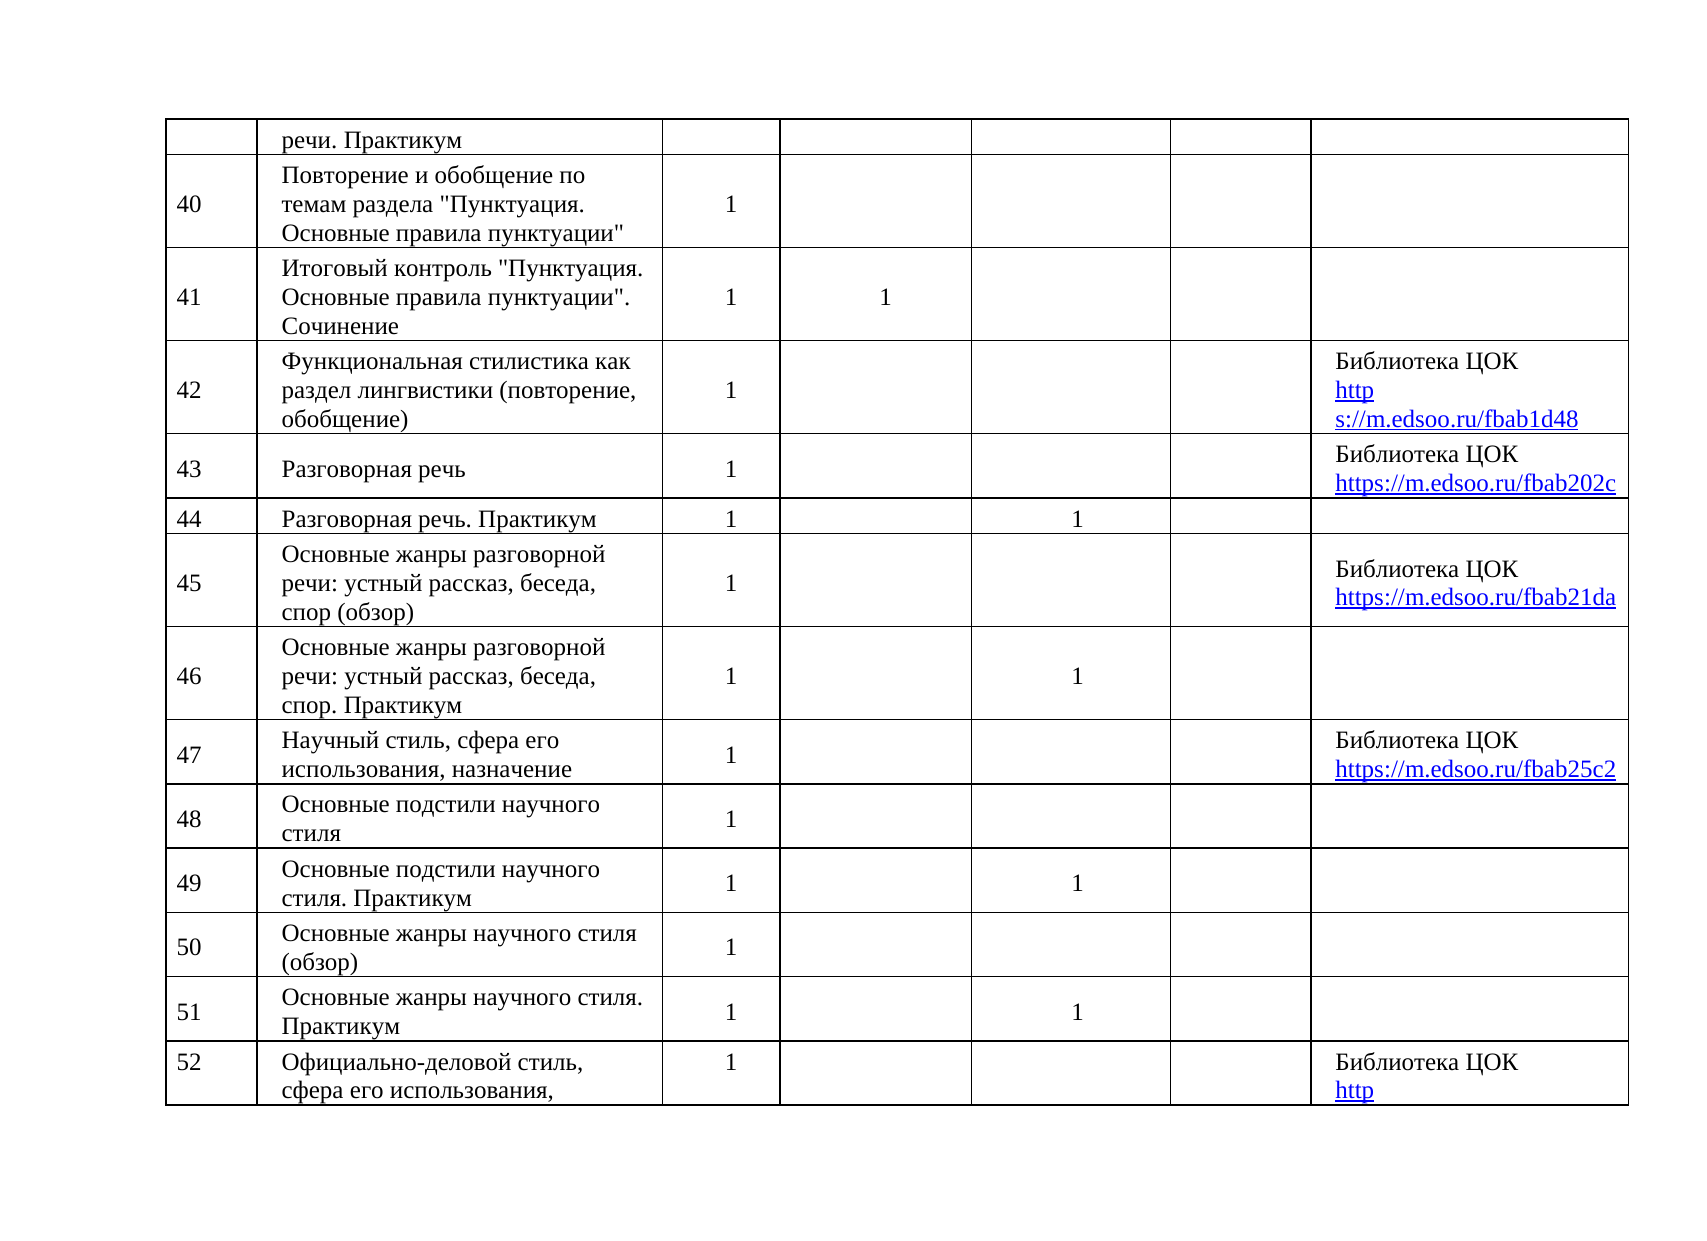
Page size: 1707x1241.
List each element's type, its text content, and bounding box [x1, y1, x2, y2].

table_cell [781, 499, 971, 532]
table_cell [1171, 785, 1310, 847]
table_cell 44 [167, 499, 256, 532]
table_cell 1 [972, 627, 1170, 718]
table_cell 1 [663, 434, 779, 497]
table_cell 39 [167, 120, 256, 154]
table_cell [972, 434, 1170, 497]
table_cell [972, 785, 1170, 847]
table_cell 1 [663, 977, 779, 1040]
table_cell 1 [663, 155, 779, 247]
table_cell Разговорная речь. Практикум [258, 499, 662, 532]
table_cell [1312, 849, 1628, 911]
table_cell 1 [972, 849, 1170, 911]
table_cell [1312, 1042, 1628, 1104]
table_cell [781, 977, 971, 1040]
table_cell [781, 155, 971, 247]
table_cell [1171, 434, 1310, 497]
table_cell Основные жанры разговорной речи: устный рассказ, беседа, спор (обзор) [258, 534, 662, 626]
table_cell [1312, 785, 1628, 847]
table_cell Библиотека ЦОК https://m.edsoo.ru/fbab25c2 [1312, 720, 1628, 783]
table_cell [1171, 1042, 1310, 1104]
table_cell 48 [167, 785, 256, 847]
table_cell [781, 785, 971, 847]
table_cell 51 [167, 977, 256, 1040]
table_cell 52 [167, 1042, 256, 1104]
table_cell Функциональная стилистика как раздел лингвистики (повторение, обобщение) [258, 341, 662, 433]
table_cell [972, 913, 1170, 976]
table_cell [1312, 155, 1628, 247]
table_cell [1171, 155, 1310, 247]
table_cell 1 [663, 534, 779, 626]
table_cell 42 [167, 341, 256, 433]
table_cell [1171, 627, 1310, 718]
table_cell [972, 155, 1170, 247]
table_cell [1312, 248, 1628, 340]
table_cell [1312, 977, 1628, 1040]
table_cell 1 [663, 720, 779, 783]
table_cell 40 [167, 155, 256, 247]
table_cell Библиотека ЦОК https://m.edsoo.ru/fbab21da [1312, 534, 1628, 626]
table_cell [781, 1042, 971, 1104]
table_cell [1171, 499, 1310, 532]
table_cell Основные жанры разговорной речи: устный рассказ, беседа, спор. Практикум [258, 627, 662, 718]
table_cell 1 [663, 248, 779, 340]
table_cell 46 [167, 627, 256, 718]
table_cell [258, 1042, 662, 1104]
table_cell [1171, 913, 1310, 976]
table_cell [972, 534, 1170, 626]
table_cell 1 [972, 977, 1170, 1040]
table_cell Основные подстили научного стиля. Практикум [258, 849, 662, 911]
table_cell [972, 248, 1170, 340]
table_cell 1 [972, 499, 1170, 532]
table_cell 43 [167, 434, 256, 497]
table_cell Библиотека ЦОК https://m.edsoo.ru/fbab202c [1312, 434, 1628, 497]
table_cell [1171, 849, 1310, 911]
table_cell 47 [167, 720, 256, 783]
table_cell [972, 720, 1170, 783]
table_cell Повторение и обобщение по темам раздела "Пунктуация. Основные правила пунктуации" [258, 155, 662, 247]
table_cell [781, 434, 971, 497]
table_cell 1 [663, 785, 779, 847]
table_cell [781, 341, 971, 433]
table_cell [1312, 913, 1628, 976]
table_cell 1 [781, 248, 971, 340]
table_cell [1171, 534, 1310, 626]
table_cell 41 [167, 248, 256, 340]
table_cell 1 [663, 1042, 779, 1104]
table_cell 1 [663, 627, 779, 718]
table_cell [1171, 120, 1310, 154]
table_cell 50 [167, 913, 256, 976]
table_cell 1 [972, 120, 1170, 154]
table_cell [1171, 341, 1310, 433]
table_cell Научный стиль, сфера его использования, назначение [258, 720, 662, 783]
table_cell [972, 1042, 1170, 1104]
table_cell 1 [663, 120, 779, 154]
table_cell [1171, 720, 1310, 783]
table_cell [781, 849, 971, 911]
table_cell [1312, 120, 1628, 154]
table_cell Итоговый контроль "Пунктуация. Основные правила пунктуации". Сочинение [258, 248, 662, 340]
table_cell Библиотека ЦОК https://m.edsoo.ru/fbab1d48 [1312, 341, 1628, 433]
table_cell [781, 913, 971, 976]
table_cell 49 [167, 849, 256, 911]
table_cell [781, 720, 971, 783]
table_cell 1 [663, 341, 779, 433]
table_cell [1312, 499, 1628, 532]
table_cell [1312, 627, 1628, 718]
table_cell Разговорная речь [258, 434, 662, 497]
table_cell 1 [663, 499, 779, 532]
table_cell [781, 534, 971, 626]
table_cell [1171, 977, 1310, 1040]
table_cell Основные подстили научного стиля [258, 785, 662, 847]
table_cell 1 [663, 849, 779, 911]
table_cell Основные жанры научного стиля (обзор) [258, 913, 662, 976]
table_cell [781, 120, 971, 154]
table_cell Основные жанры научного стиля. Практикум [258, 977, 662, 1040]
table_cell [972, 341, 1170, 433]
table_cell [258, 120, 662, 154]
table_cell [1171, 248, 1310, 340]
table_cell 45 [167, 534, 256, 626]
table_cell 1 [663, 913, 779, 976]
table_cell [781, 627, 971, 718]
